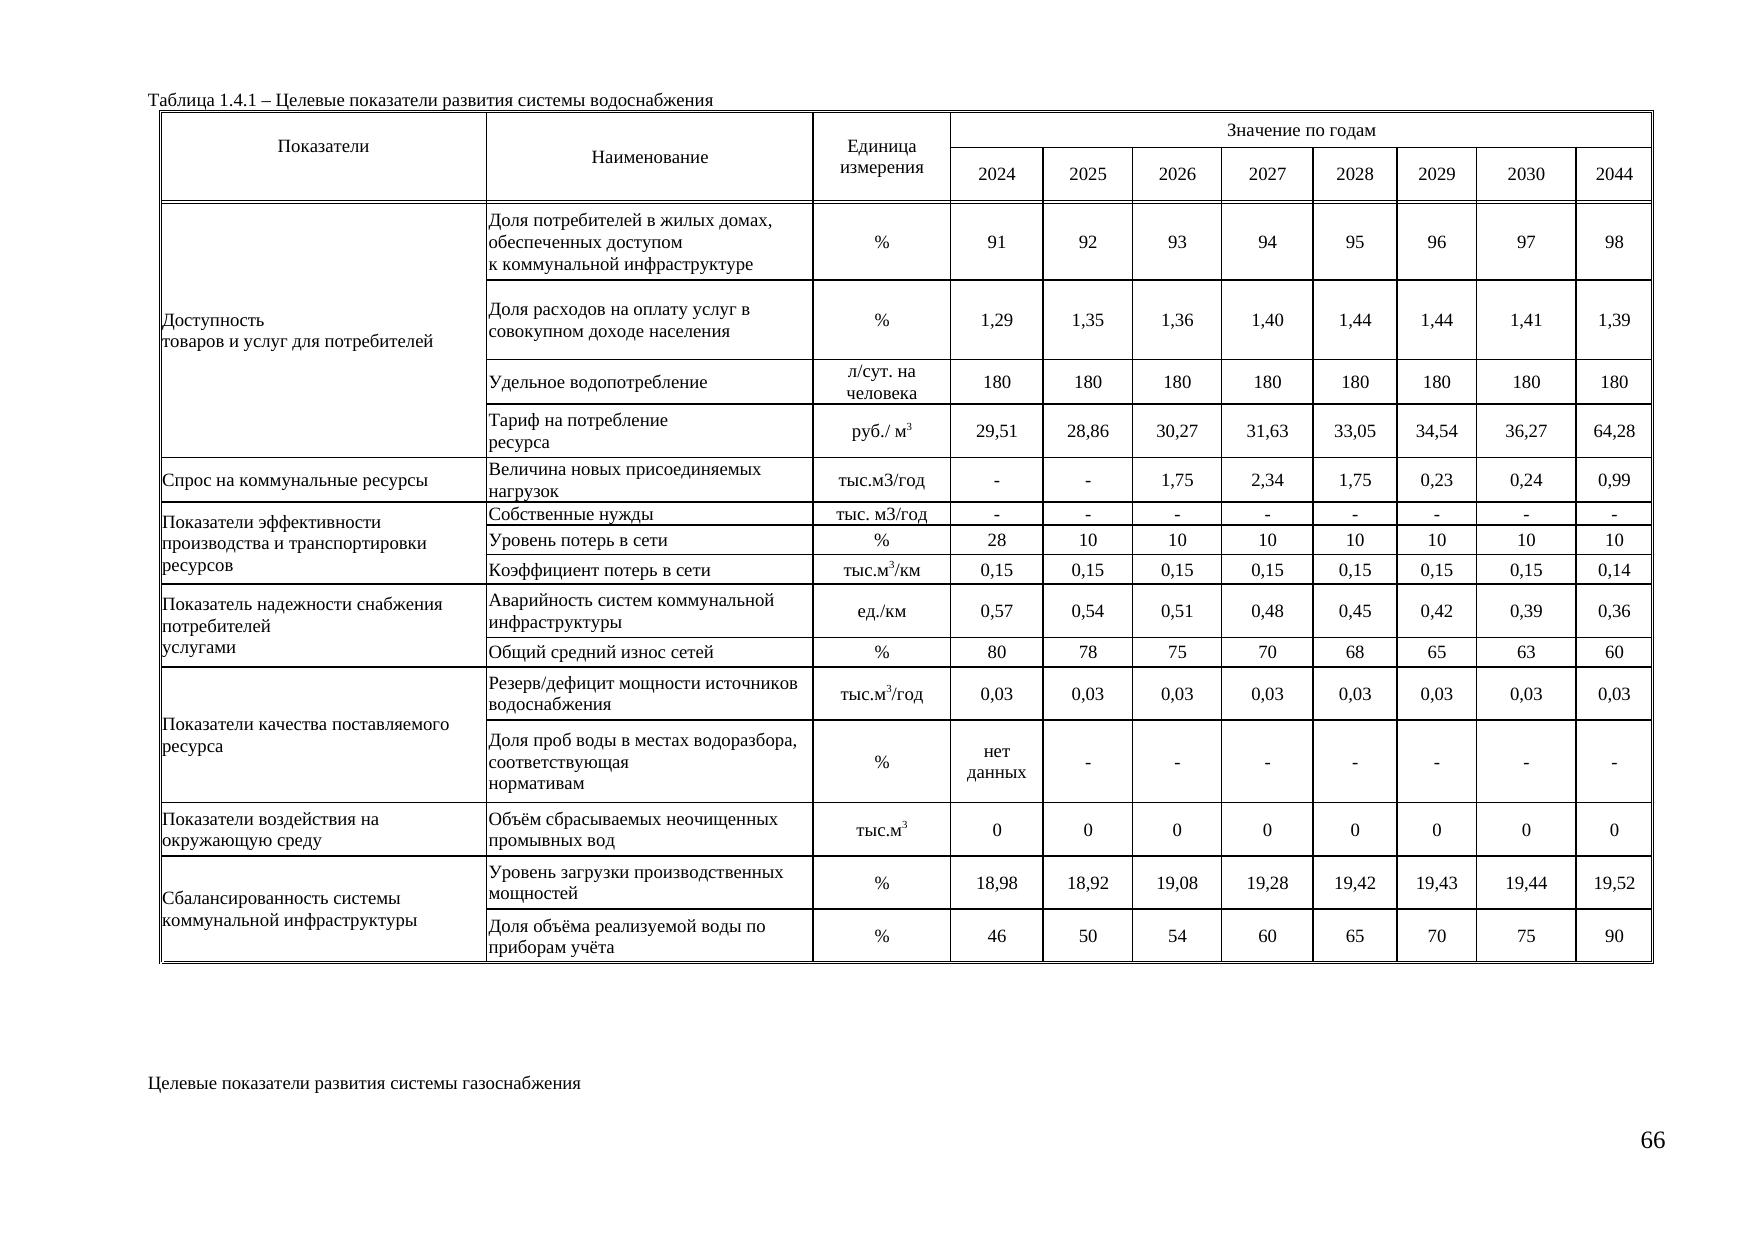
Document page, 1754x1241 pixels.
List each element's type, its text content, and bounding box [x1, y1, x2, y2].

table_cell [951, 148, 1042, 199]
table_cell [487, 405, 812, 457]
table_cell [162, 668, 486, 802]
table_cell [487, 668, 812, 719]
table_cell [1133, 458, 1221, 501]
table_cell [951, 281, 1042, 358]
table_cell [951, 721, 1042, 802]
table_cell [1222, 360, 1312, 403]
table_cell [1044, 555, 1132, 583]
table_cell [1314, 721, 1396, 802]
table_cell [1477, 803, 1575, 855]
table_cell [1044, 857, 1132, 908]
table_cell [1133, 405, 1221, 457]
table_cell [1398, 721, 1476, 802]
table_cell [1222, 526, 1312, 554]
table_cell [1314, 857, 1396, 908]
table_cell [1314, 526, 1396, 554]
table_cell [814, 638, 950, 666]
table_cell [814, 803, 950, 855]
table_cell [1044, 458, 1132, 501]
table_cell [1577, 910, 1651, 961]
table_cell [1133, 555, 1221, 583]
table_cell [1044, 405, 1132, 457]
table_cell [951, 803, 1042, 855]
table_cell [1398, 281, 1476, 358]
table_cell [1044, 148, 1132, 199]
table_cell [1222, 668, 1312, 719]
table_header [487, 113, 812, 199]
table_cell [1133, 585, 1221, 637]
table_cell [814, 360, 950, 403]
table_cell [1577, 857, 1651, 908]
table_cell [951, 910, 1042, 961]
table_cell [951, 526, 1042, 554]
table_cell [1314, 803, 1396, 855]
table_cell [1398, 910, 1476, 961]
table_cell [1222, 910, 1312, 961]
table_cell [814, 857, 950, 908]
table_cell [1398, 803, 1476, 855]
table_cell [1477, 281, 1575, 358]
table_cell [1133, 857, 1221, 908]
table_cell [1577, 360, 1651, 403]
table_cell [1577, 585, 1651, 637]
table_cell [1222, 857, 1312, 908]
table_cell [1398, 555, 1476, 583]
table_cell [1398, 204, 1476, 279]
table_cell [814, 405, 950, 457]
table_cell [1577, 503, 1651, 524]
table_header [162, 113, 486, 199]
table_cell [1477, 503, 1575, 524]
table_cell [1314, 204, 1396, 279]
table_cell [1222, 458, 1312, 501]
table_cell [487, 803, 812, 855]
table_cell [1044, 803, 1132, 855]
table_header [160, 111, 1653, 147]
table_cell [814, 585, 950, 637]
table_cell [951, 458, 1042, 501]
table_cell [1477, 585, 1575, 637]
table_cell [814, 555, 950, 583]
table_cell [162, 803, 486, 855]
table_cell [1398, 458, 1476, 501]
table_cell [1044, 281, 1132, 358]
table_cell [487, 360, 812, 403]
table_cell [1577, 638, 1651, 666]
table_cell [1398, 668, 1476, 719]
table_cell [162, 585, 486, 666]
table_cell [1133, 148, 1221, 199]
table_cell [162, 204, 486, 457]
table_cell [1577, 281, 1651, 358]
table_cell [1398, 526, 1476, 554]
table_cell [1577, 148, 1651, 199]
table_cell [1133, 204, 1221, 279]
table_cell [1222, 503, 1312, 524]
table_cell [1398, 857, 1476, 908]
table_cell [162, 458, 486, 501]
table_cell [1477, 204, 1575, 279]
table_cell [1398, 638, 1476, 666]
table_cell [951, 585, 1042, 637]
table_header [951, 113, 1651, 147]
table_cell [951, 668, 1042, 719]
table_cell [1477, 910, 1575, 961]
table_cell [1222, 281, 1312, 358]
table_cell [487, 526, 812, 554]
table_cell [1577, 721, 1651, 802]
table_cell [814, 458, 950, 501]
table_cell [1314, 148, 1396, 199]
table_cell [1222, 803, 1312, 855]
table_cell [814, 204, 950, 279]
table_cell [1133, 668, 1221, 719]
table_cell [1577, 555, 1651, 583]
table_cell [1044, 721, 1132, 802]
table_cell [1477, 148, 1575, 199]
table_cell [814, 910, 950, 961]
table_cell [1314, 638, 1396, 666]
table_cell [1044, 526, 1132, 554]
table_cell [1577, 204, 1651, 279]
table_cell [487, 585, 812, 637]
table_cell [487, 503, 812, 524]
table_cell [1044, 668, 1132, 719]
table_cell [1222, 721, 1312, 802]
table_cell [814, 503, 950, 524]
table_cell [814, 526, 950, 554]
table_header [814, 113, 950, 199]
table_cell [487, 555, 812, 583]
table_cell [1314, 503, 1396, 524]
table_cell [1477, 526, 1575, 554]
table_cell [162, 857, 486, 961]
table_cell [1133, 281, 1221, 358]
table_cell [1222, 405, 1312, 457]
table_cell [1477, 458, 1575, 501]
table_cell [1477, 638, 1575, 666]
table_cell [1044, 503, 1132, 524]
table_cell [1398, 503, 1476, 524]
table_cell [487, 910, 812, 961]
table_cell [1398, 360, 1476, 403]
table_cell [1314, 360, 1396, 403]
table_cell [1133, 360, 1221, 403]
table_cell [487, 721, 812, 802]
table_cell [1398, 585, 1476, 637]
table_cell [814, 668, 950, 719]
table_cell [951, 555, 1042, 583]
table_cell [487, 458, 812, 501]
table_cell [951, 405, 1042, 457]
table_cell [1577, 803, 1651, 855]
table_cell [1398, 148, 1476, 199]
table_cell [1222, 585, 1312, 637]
text Таблица 1.4.1 – Целевые показатели развития системы водоснабжения [148, 89, 1665, 110]
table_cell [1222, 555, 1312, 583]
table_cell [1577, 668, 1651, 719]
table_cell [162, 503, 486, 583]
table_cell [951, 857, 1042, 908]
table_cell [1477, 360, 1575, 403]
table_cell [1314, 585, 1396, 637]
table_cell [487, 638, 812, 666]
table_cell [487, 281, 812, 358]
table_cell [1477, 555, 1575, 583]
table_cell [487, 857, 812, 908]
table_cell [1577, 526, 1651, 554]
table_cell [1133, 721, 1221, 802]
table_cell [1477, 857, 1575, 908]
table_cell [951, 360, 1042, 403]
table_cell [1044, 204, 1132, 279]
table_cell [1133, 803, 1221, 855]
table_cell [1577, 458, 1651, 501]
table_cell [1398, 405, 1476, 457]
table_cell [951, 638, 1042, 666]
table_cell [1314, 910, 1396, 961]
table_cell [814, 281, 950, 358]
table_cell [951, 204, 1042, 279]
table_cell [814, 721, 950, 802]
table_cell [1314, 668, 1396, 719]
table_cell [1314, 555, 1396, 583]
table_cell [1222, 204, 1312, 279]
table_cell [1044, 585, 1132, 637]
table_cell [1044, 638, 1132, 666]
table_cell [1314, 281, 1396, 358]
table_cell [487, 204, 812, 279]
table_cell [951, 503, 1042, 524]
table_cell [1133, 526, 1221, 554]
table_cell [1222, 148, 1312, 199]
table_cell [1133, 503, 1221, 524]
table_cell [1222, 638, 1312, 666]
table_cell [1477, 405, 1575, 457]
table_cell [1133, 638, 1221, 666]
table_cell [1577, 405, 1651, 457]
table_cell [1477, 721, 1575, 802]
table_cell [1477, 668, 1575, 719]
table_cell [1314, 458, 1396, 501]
text Целевые показатели развития системы газоснабжения [148, 1072, 1665, 1094]
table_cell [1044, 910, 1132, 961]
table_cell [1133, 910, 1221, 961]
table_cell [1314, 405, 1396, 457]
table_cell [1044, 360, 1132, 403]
